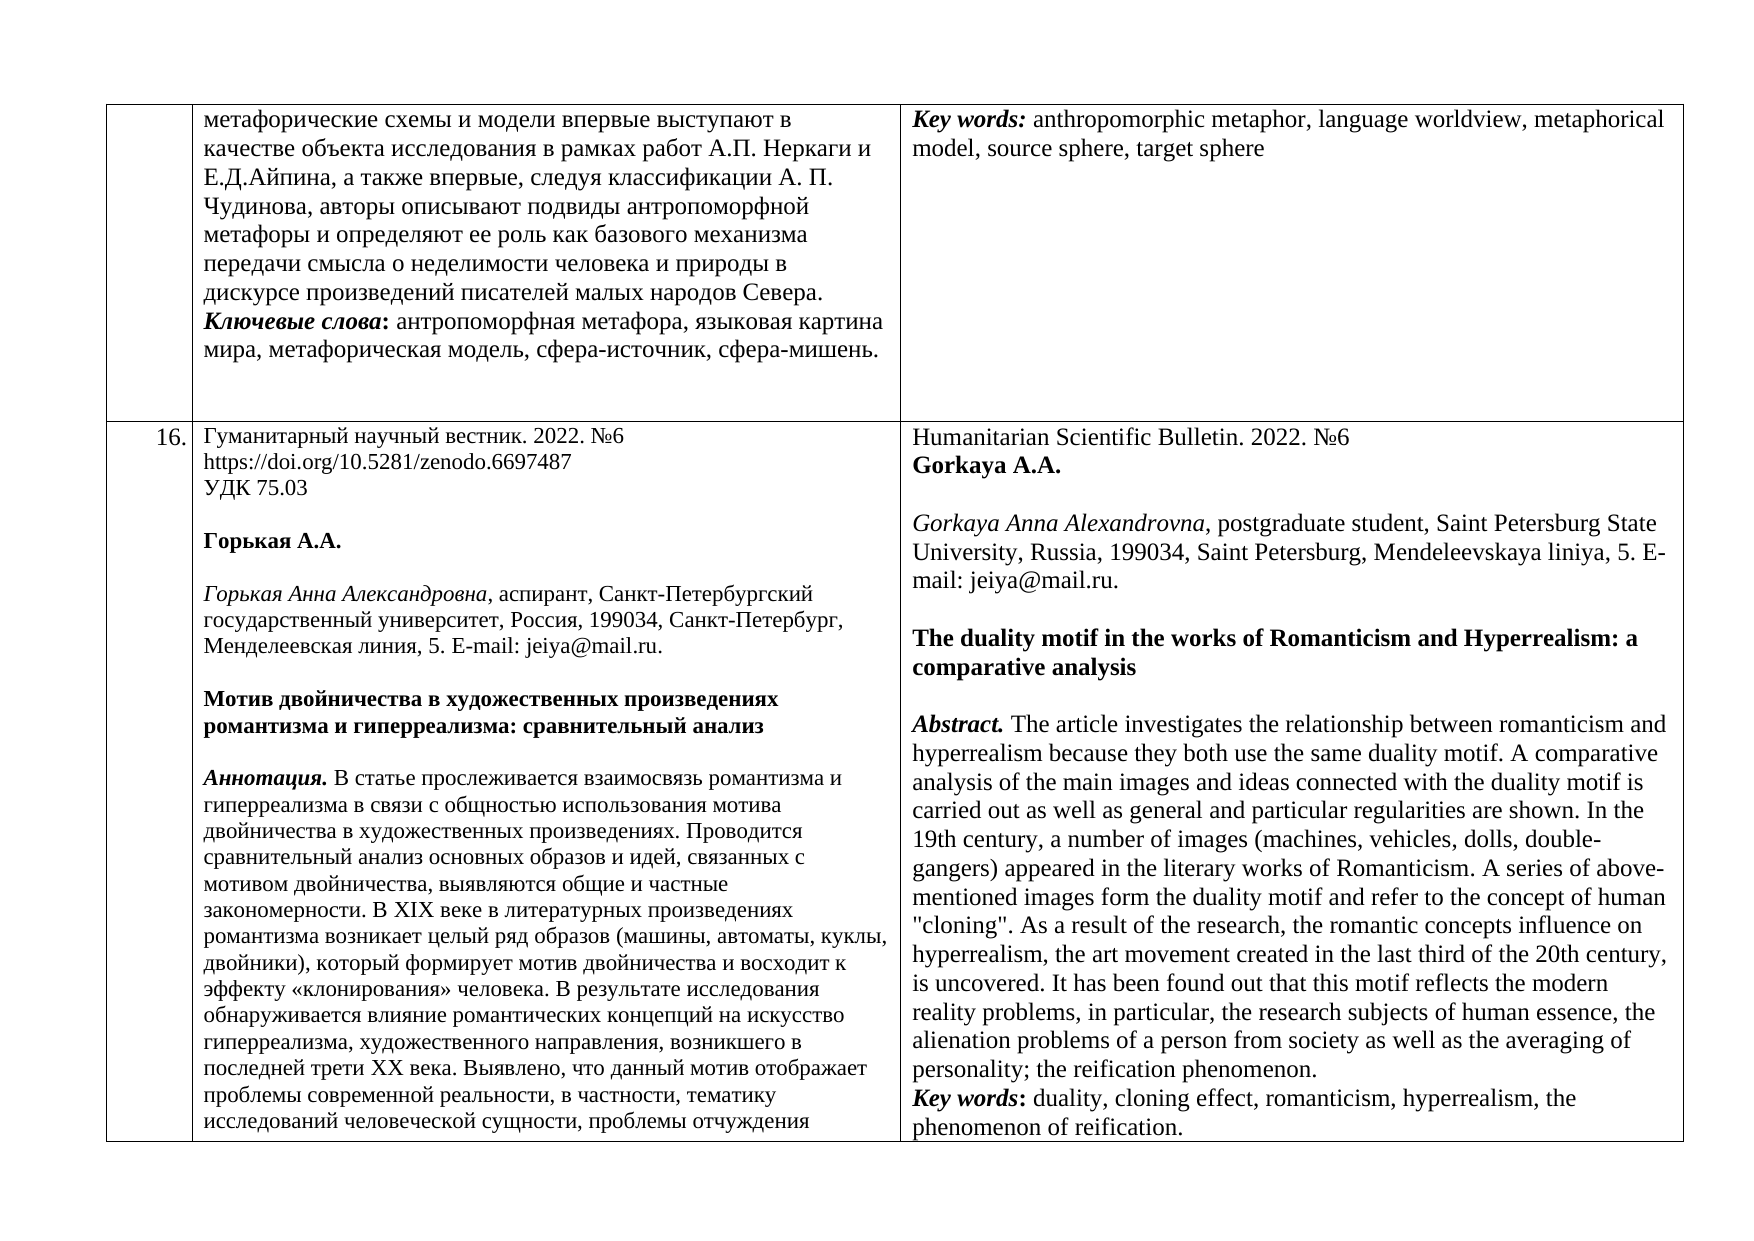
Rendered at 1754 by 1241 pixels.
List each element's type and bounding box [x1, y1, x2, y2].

table_cell [901, 105, 1683, 421]
table_cell [107, 105, 192, 421]
table_cell [107, 422, 192, 1141]
table_cell [193, 105, 900, 421]
table_cell [193, 422, 900, 1141]
table_cell [901, 422, 1683, 1141]
